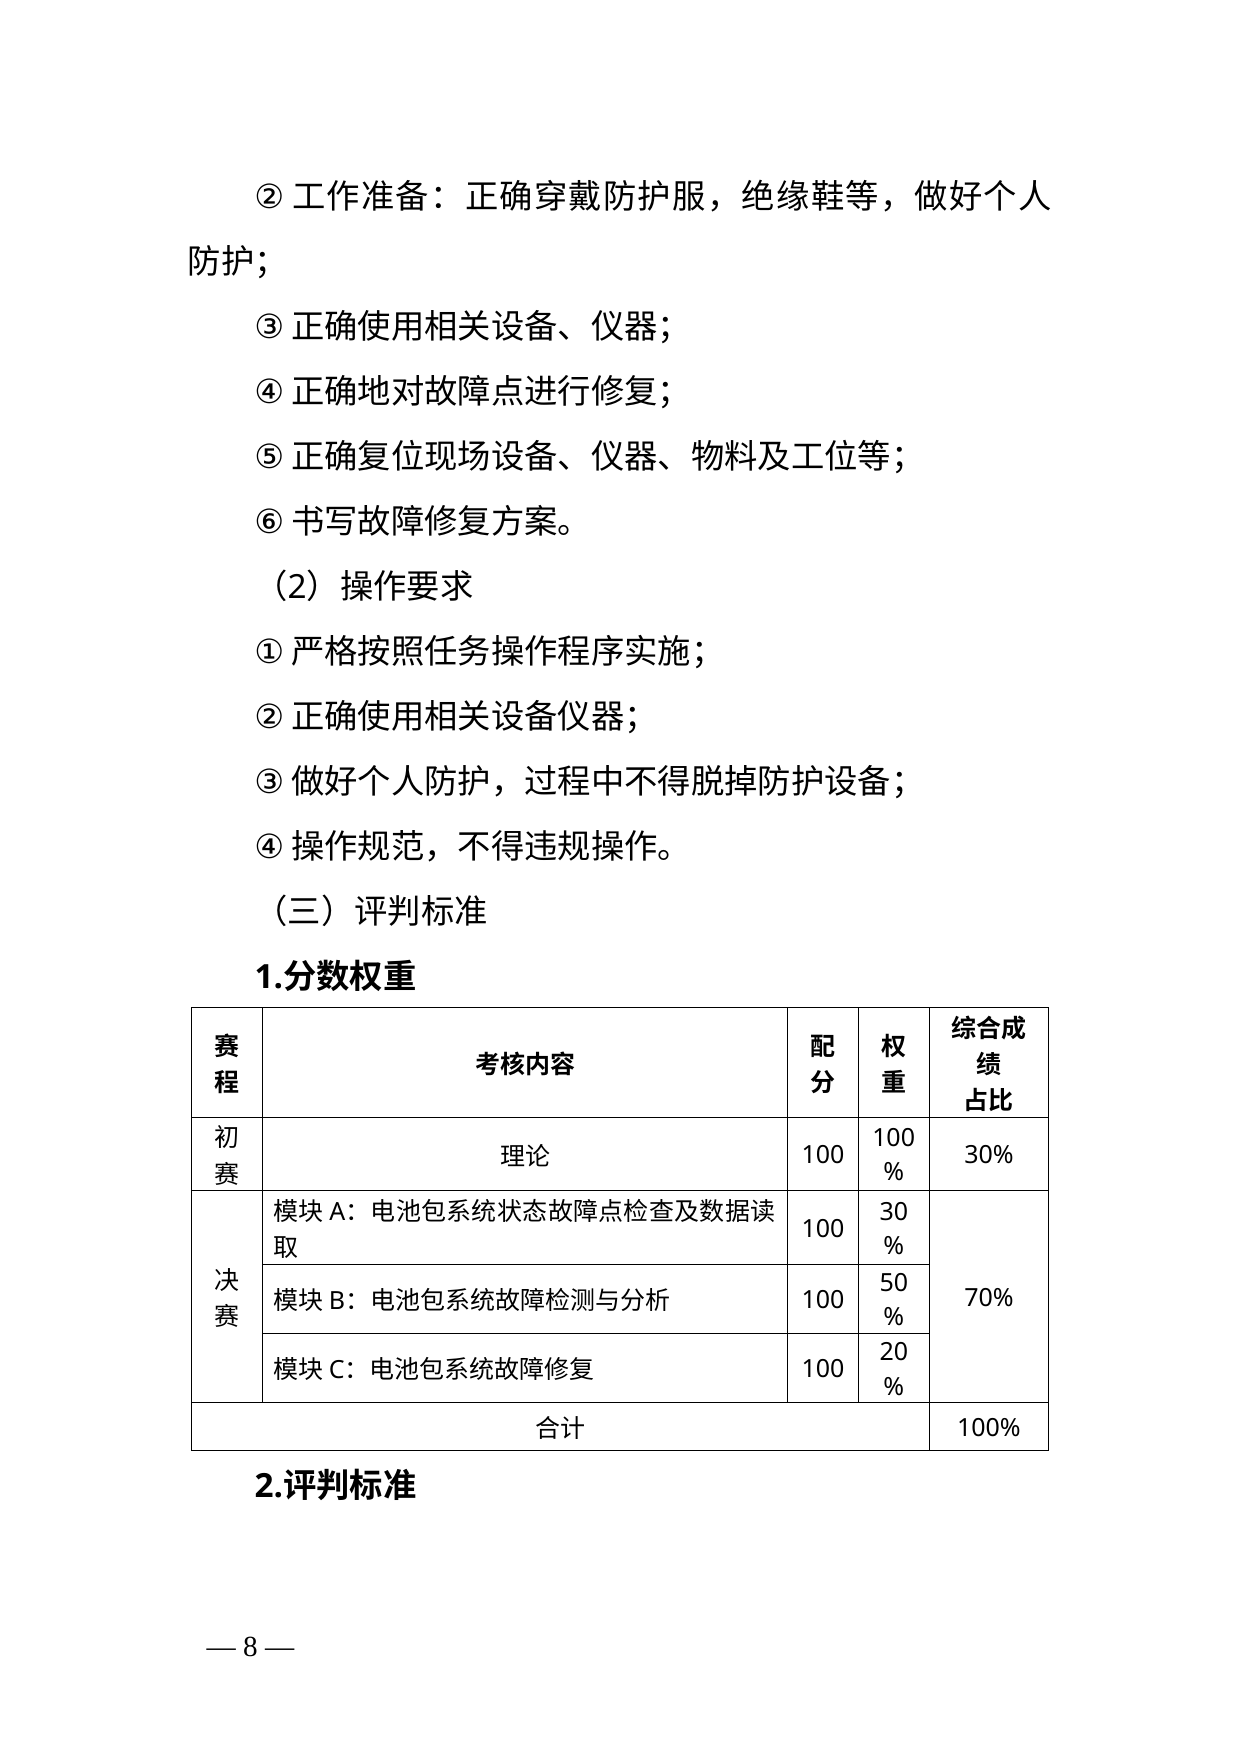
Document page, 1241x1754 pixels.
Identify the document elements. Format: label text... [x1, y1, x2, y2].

text ③正确使用相关设备、仪器； [187, 292, 1053, 357]
table_cell 初赛 [192, 1118, 262, 1190]
table_cell 合计 [192, 1403, 928, 1449]
text 2.评判标准 [187, 1451, 1053, 1516]
text （2）操作要求 [187, 552, 1053, 617]
table_cell 30% [859, 1191, 928, 1264]
table_cell 决赛 [192, 1191, 262, 1402]
table_cell 30% [929, 1118, 1048, 1190]
text ④正确地对故障点进行修复； [187, 357, 1053, 422]
table_cell 100% [929, 1403, 1048, 1449]
table_cell 理论 [263, 1118, 787, 1190]
table_header 考核内容 [263, 1008, 787, 1117]
table_header 权重 [859, 1008, 928, 1117]
text ④操作规范，不得违规操作。 [187, 812, 1053, 877]
text ①严格按照任务操作程序实施； [187, 617, 1053, 682]
text ⑥书写故障修复方案。 [187, 487, 1053, 552]
table_cell 100 [788, 1191, 858, 1264]
table_cell 70% [929, 1191, 1048, 1402]
table_cell 模块A：电池包系统状态故障点检查及数据读取 [263, 1191, 787, 1264]
text ②正确使用相关设备仪器； [187, 682, 1053, 747]
table_header 赛程 [192, 1008, 262, 1117]
table_cell 20% [859, 1334, 928, 1402]
table_header 配分 [788, 1008, 858, 1117]
table_header 综合成绩 占比 [929, 1008, 1048, 1117]
text ⑤正确复位现场设备、仪器、物料及工位等； [187, 422, 1053, 487]
table_cell 100 [788, 1334, 858, 1402]
text ③做好个人防护，过程中不得脱掉防护设备； [187, 747, 1053, 812]
text （三）评判标准 [187, 877, 1053, 942]
table_cell 模块B：电池包系统故障检测与分析 [263, 1265, 787, 1333]
table_cell 100% [859, 1118, 928, 1190]
table_cell 50% [859, 1265, 928, 1333]
table_cell 模块C：电池包系统故障修复 [263, 1334, 787, 1402]
text 1.分数权重 [187, 942, 1053, 1007]
table_cell 100 [788, 1118, 858, 1190]
table_cell 100 [788, 1265, 858, 1333]
text ②工作准备：正确穿戴防护服，绝缘鞋等，做好个人防护； [187, 162, 1053, 292]
